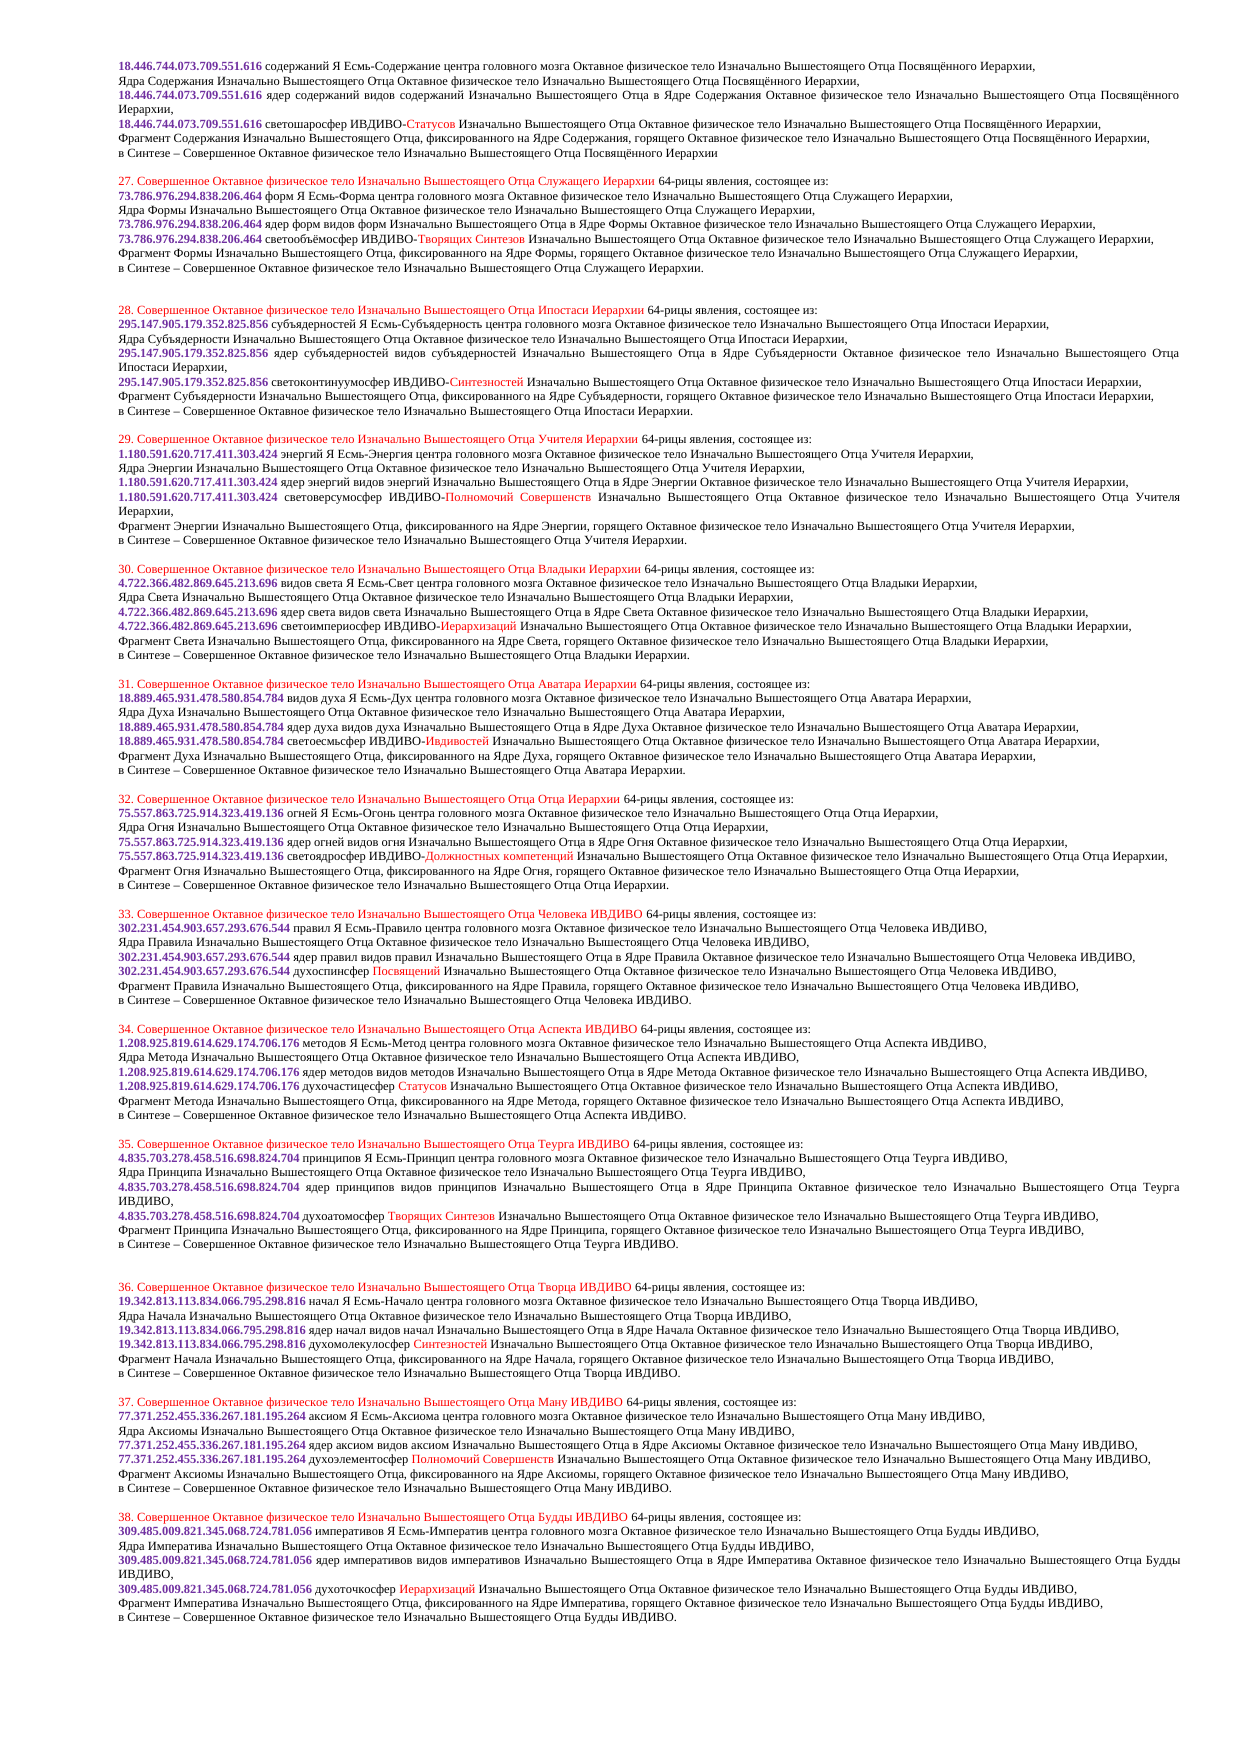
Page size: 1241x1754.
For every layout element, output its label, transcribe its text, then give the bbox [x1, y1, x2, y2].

text 4.722.366.482.869.645.213.696 светоимпериосфер ИВДИВО-Иерархизаций Изначально Вышестоящего Отца Октавное физическое тело Изначально Вышестоящего Отца Владыки Иерархии, [118, 619, 1181, 633]
text Фрагмент Начала Изначально Вышестоящего Отца, фиксированного на Ядре Начала, горящего Октавное физическое тело Изначально Вышестоящего Отца Творца ИВДИВО, [118, 1351, 1181, 1366]
text Ядра Формы Изначально Вышестоящего Отца Октавное физическое тело Изначально Вышестоящего Отца Служащего Иерархии, [118, 203, 1181, 217]
text 35. Совершенное Октавное физическое тело Изначально Вышестоящего Отца Теурга ИВДИВО 64-рицы явления, состоящее из: [118, 1136, 1181, 1151]
text 4.722.366.482.869.645.213.696 видов света Я Есмь-Свет центра головного мозга Октавное физическое тело Изначально Вышестоящего Отца Владыки Иерархии, [118, 576, 1181, 590]
text 4.835.703.278.458.516.698.824.704 принципов Я Есмь-Принцип центра головного мозга Октавное физическое тело Изначально Вышестоящего Отца Теурга ИВДИВО, [118, 1151, 1181, 1165]
text 1.180.591.620.717.411.303.424 энергий Я Есмь-Энергия центра головного мозга Октавное физическое тело Изначально Вышестоящего Отца Учителя Иерархии, [118, 446, 1181, 461]
text Фрагмент Принципа Изначально Вышестоящего Отца, фиксированного на Ядре Принципа, горящего Октавное физическое тело Изначально Вышестоящего Отца Теурга ИВДИВО, [118, 1223, 1181, 1237]
text Фрагмент Света Изначально Вышестоящего Отца, фиксированного на Ядре Света, горящего Октавное физическое тело Изначально Вышестоящего Отца Владыки Иерархии, [118, 633, 1181, 648]
text 75.557.863.725.914.323.419.136 ядер огней видов огня Изначально Вышестоящего Отца в Ядре Огня Октавное физическое тело Изначально Вышестоящего Отца Отца Иерархии, [118, 834, 1181, 849]
text Ядра Энергии Изначально Вышестоящего Отца Октавное физическое тело Изначально Вышестоящего Отца Учителя Иерархии, [118, 461, 1181, 475]
text 1.208.925.819.614.629.174.706.176 ядер методов видов методов Изначально Вышестоящего Отца в Ядре Метода Октавное физическое тело Изначально Вышестоящего Отца Аспекта ИВДИВО, [118, 1064, 1181, 1079]
text 295.147.905.179.352.825.856 светоконтинуумосфер ИВДИВО-Синтезностей Изначально Вышестоящего Отца Октавное физическое тело Изначально Вышестоящего Отца Ипостаси Иерархии, [118, 374, 1181, 389]
text Фрагмент Метода Изначально Вышестоящего Отца, фиксированного на Ядре Метода, горящего Октавное физическое тело Изначально Вышестоящего Отца Аспекта ИВДИВО, [118, 1093, 1181, 1108]
text в Синтезе – Совершенное Октавное физическое тело Изначально Вышестоящего Отца Владыки Иерархии. [118, 648, 1181, 662]
text Фрагмент Субъядерности Изначально Вышестоящего Отца, фиксированного на Ядре Субъядерности, горящего Октавное физическое тело Изначально Вышестоящего Отца Ипостаси Иерархии, [118, 389, 1181, 403]
text 1.208.925.819.614.629.174.706.176 методов Я Есмь-Метод центра головного мозга Октавное физическое тело Изначально Вышестоящего Отца Аспекта ИВДИВО, [118, 1036, 1181, 1050]
text 18.446.744.073.709.551.616 светошаросфер ИВДИВО-Статусов Изначально Вышестоящего Отца Октавное физическое тело Изначально Вышестоящего Отца Посвящённого Иерархии, [118, 117, 1181, 131]
text 18.889.465.931.478.580.854.784 ядер духа видов духа Изначально Вышестоящего Отца в Ядре Духа Октавное физическое тело Изначально Вышестоящего Отца Аватара Иерархии, [118, 719, 1181, 734]
text 33. Совершенное Октавное физическое тело Изначально Вышестоящего Отца Человека ИВДИВО 64-рицы явления, состоящее из: [118, 906, 1181, 921]
text 302.231.454.903.657.293.676.544 духоспинсфер Посвящений Изначально Вышестоящего Отца Октавное физическое тело Изначально Вышестоящего Отца Человека ИВДИВО, [118, 964, 1181, 978]
text в Синтезе – Совершенное Октавное физическое тело Изначально Вышестоящего Отца Служащего Иерархии. [118, 260, 1181, 275]
text 18.889.465.931.478.580.854.784 видов духа Я Есмь-Дух центра головного мозга Октавное физическое тело Изначально Вышестоящего Отца Аватара Иерархии, [118, 691, 1181, 705]
text Фрагмент Огня Изначально Вышестоящего Отца, фиксированного на Ядре Огня, горящего Октавное физическое тело Изначально Вышестоящего Отца Отца Иерархии, [118, 863, 1181, 878]
text 302.231.454.903.657.293.676.544 ядер правил видов правил Изначально Вышестоящего Отца в Ядре Правила Октавное физическое тело Изначально Вышестоящего Отца Человека ИВДИВО, [118, 949, 1181, 964]
text 27. Совершенное Октавное физическое тело Изначально Вышестоящего Отца Служащего Иерархии 64-рицы явления, состоящее из: [118, 174, 1181, 188]
text в Синтезе – Совершенное Октавное физическое тело Изначально Вышестоящего Отца Теурга ИВДИВО. [118, 1237, 1181, 1251]
text Фрагмент Аксиомы Изначально Вышестоящего Отца, фиксированного на Ядре Аксиомы, горящего Октавное физическое тело Изначально Вышестоящего Отца Ману ИВДИВО, [118, 1466, 1181, 1481]
text 4.722.366.482.869.645.213.696 ядер света видов света Изначально Вышестоящего Отца в Ядре Света Октавное физическое тело Изначально Вышестоящего Отца Владыки Иерархии, [118, 604, 1181, 619]
text 75.557.863.725.914.323.419.136 огней Я Есмь-Огонь центра головного мозга Октавное физическое тело Изначально Вышестоящего Отца Отца Иерархии, [118, 806, 1181, 820]
text 1.208.925.819.614.629.174.706.176 духочастицесфер Статусов Изначально Вышестоящего Отца Октавное физическое тело Изначально Вышестоящего Отца Аспекта ИВДИВО, [118, 1079, 1181, 1093]
text 30. Совершенное Октавное физическое тело Изначально Вышестоящего Отца Владыки Иерархии 64-рицы явления, состоящее из: [118, 561, 1181, 576]
text Ядра Начала Изначально Вышестоящего Отца Октавное физическое тело Изначально Вышестоящего Отца Творца ИВДИВО, [118, 1308, 1181, 1323]
text в Синтезе – Совершенное Октавное физическое тело Изначально Вышестоящего Отца Ману ИВДИВО. [118, 1481, 1181, 1495]
text 309.485.009.821.345.068.724.781.056 императивов Я Есмь-Императив центра головного мозга Октавное физическое тело Изначально Вышестоящего Отца Будды ИВДИВО, [118, 1524, 1181, 1538]
text 73.786.976.294.838.206.464 светообъёмосфер ИВДИВО-Творящих Синтезов Изначально Вышестоящего Отца Октавное физическое тело Изначально Вышестоящего Отца Служащего Иерархии, [118, 232, 1181, 246]
text 18.446.744.073.709.551.616 ядер содержаний видов содержаний Изначально Вышестоящего Отца в Ядре Содержания Октавное физическое тело Изначально Вышестоящего Отца Посвящённого Иерархии, [118, 88, 1181, 117]
text 18.446.744.073.709.551.616 содержаний Я Есмь-Содержание центра головного мозга Октавное физическое тело Изначально Вышестоящего Отца Посвящённого Иерархии, [118, 59, 1181, 73]
text 77.371.252.455.336.267.181.195.264 аксиом Я Есмь-Аксиома центра головного мозга Октавное физическое тело Изначально Вышестоящего Отца Ману ИВДИВО, [118, 1409, 1181, 1423]
text 31. Совершенное Октавное физическое тело Изначально Вышестоящего Отца Аватара Иерархии 64-рицы явления, состоящее из: [118, 676, 1181, 691]
text 77.371.252.455.336.267.181.195.264 духоэлементосфер Полномочий Совершенств Изначально Вышестоящего Отца Октавное физическое тело Изначально Вышестоящего Отца Ману ИВДИВО, [118, 1452, 1181, 1466]
text 37. Совершенное Октавное физическое тело Изначально Вышестоящего Отца Ману ИВДИВО 64-рицы явления, состоящее из: [118, 1394, 1181, 1409]
text в Синтезе – Совершенное Октавное физическое тело Изначально Вышестоящего Отца Посвящённого Иерархии [118, 145, 1181, 160]
text в Синтезе – Совершенное Октавное физическое тело Изначально Вышестоящего Отца Аспекта ИВДИВО. [118, 1108, 1181, 1122]
text 73.786.976.294.838.206.464 форм Я Есмь-Форма центра головного мозга Октавное физическое тело Изначально Вышестоящего Отца Служащего Иерархии, [118, 188, 1181, 203]
text 19.342.813.113.834.066.795.298.816 начал Я Есмь-Начало центра головного мозга Октавное физическое тело Изначально Вышестоящего Отца Творца ИВДИВО, [118, 1294, 1181, 1308]
text 38. Совершенное Октавное физическое тело Изначально Вышестоящего Отца Будды ИВДИВО 64-рицы явления, состоящее из: [118, 1509, 1181, 1524]
text 29. Совершенное Октавное физическое тело Изначально Вышестоящего Отца Учителя Иерархии 64-рицы явления, состоящее из: [118, 432, 1181, 446]
text 4.835.703.278.458.516.698.824.704 ядер принципов видов принципов Изначально Вышестоящего Отца в Ядре Принципа Октавное физическое тело Изначально Вышестоящего Отца Теурга ИВДИВО, [118, 1179, 1181, 1208]
text в Синтезе – Совершенное Октавное физическое тело Изначально Вышестоящего Отца Человека ИВДИВО. [118, 993, 1181, 1007]
text Ядра Императива Изначально Вышестоящего Отца Октавное физическое тело Изначально Вышестоящего Отца Будды ИВДИВО, [118, 1538, 1181, 1553]
text 19.342.813.113.834.066.795.298.816 духомолекулосфер Синтезностей Изначально Вышестоящего Отца Октавное физическое тело Изначально Вышестоящего Отца Творца ИВДИВО, [118, 1337, 1181, 1351]
text в Синтезе – Совершенное Октавное физическое тело Изначально Вышестоящего Отца Аватара Иерархии. [118, 763, 1181, 777]
text Фрагмент Энергии Изначально Вышестоящего Отца, фиксированного на Ядре Энергии, горящего Октавное физическое тело Изначально Вышестоящего Отца Учителя Иерархии, [118, 518, 1181, 533]
text Ядра Содержания Изначально Вышестоящего Отца Октавное физическое тело Изначально Вышестоящего Отца Посвящённого Иерархии, [118, 73, 1181, 88]
text Фрагмент Содержания Изначально Вышестоящего Отца, фиксированного на Ядре Содержания, горящего Октавное физическое тело Изначально Вышестоящего Отца Посвящённого Иерархии, [118, 131, 1181, 145]
text 309.485.009.821.345.068.724.781.056 духоточкосфер Иерархизаций Изначально Вышестоящего Отца Октавное физическое тело Изначально Вышестоящего Отца Будды ИВДИВО, [118, 1581, 1181, 1596]
text 77.371.252.455.336.267.181.195.264 ядер аксиом видов аксиом Изначально Вышестоящего Отца в Ядре Аксиомы Октавное физическое тело Изначально Вышестоящего Отца Ману ИВДИВО, [118, 1438, 1181, 1452]
text 75.557.863.725.914.323.419.136 светоядросфер ИВДИВО-Должностных компетенций Изначально Вышестоящего Отца Октавное физическое тело Изначально Вышестоящего Отца Отца Иерархии, [118, 849, 1181, 863]
text 19.342.813.113.834.066.795.298.816 ядер начал видов начал Изначально Вышестоящего Отца в Ядре Начала Октавное физическое тело Изначально Вышестоящего Отца Творца ИВДИВО, [118, 1323, 1181, 1337]
text в Синтезе – Совершенное Октавное физическое тело Изначально Вышестоящего Отца Ипостаси Иерархии. [118, 403, 1181, 418]
text Ядра Духа Изначально Вышестоящего Отца Октавное физическое тело Изначально Вышестоящего Отца Аватара Иерархии, [118, 705, 1181, 719]
text 1.180.591.620.717.411.303.424 ядер энергий видов энергий Изначально Вышестоящего Отца в Ядре Энергии Октавное физическое тело Изначально Вышестоящего Отца Учителя Иерархии, [118, 475, 1181, 489]
text Ядра Субъядерности Изначально Вышестоящего Отца Октавное физическое тело Изначально Вышестоящего Отца Ипостаси Иерархии, [118, 331, 1181, 346]
text 73.786.976.294.838.206.464 ядер форм видов форм Изначально Вышестоящего Отца в Ядре Формы Октавное физическое тело Изначально Вышестоящего Отца Служащего Иерархии, [118, 217, 1181, 232]
text 295.147.905.179.352.825.856 субъядерностей Я Есмь-Субъядерность центра головного мозга Октавное физическое тело Изначально Вышестоящего Отца Ипостаси Иерархии, [118, 317, 1181, 331]
text Фрагмент Формы Изначально Вышестоящего Отца, фиксированного на Ядре Формы, горящего Октавное физическое тело Изначально Вышестоящего Отца Служащего Иерархии, [118, 246, 1181, 260]
text Фрагмент Духа Изначально Вышестоящего Отца, фиксированного на Ядре Духа, горящего Октавное физическое тело Изначально Вышестоящего Отца Аватара Иерархии, [118, 748, 1181, 763]
text Фрагмент Императива Изначально Вышестоящего Отца, фиксированного на Ядре Императива, горящего Октавное физическое тело Изначально Вышестоящего Отца Будды ИВДИВО, [118, 1596, 1181, 1610]
text Ядра Света Изначально Вышестоящего Отца Октавное физическое тело Изначально Вышестоящего Отца Владыки Иерархии, [118, 590, 1181, 604]
text Ядра Аксиомы Изначально Вышестоящего Отца Октавное физическое тело Изначально Вышестоящего Отца Ману ИВДИВО, [118, 1423, 1181, 1438]
text Ядра Принципа Изначально Вышестоящего Отца Октавное физическое тело Изначально Вышестоящего Отца Теурга ИВДИВО, [118, 1165, 1181, 1179]
text 1.180.591.620.717.411.303.424 световерсумосфер ИВДИВО-Полномочий Совершенств Изначально Вышестоящего Отца Октавное физическое тело Изначально Вышестоящего Отца Учителя Иерархии, [118, 489, 1181, 518]
text Ядра Огня Изначально Вышестоящего Отца Октавное физическое тело Изначально Вышестоящего Отца Отца Иерархии, [118, 820, 1181, 834]
text 302.231.454.903.657.293.676.544 правил Я Есмь-Правило центра головного мозга Октавное физическое тело Изначально Вышестоящего Отца Человека ИВДИВО, [118, 921, 1181, 935]
text 4.835.703.278.458.516.698.824.704 духоатомосфер Творящих Синтезов Изначально Вышестоящего Отца Октавное физическое тело Изначально Вышестоящего Отца Теурга ИВДИВО, [118, 1208, 1181, 1223]
text в Синтезе – Совершенное Октавное физическое тело Изначально Вышестоящего Отца Отца Иерархии. [118, 878, 1181, 892]
text Ядра Правила Изначально Вышестоящего Отца Октавное физическое тело Изначально Вышестоящего Отца Человека ИВДИВО, [118, 935, 1181, 949]
text Фрагмент Правила Изначально Вышестоящего Отца, фиксированного на Ядре Правила, горящего Октавное физическое тело Изначально Вышестоящего Отца Человека ИВДИВО, [118, 978, 1181, 993]
text 28. Совершенное Октавное физическое тело Изначально Вышестоящего Отца Ипостаси Иерархии 64-рицы явления, состоящее из: [118, 303, 1181, 317]
text в Синтезе – Совершенное Октавное физическое тело Изначально Вышестоящего Отца Творца ИВДИВО. [118, 1366, 1181, 1380]
text 36. Совершенное Октавное физическое тело Изначально Вышестоящего Отца Творца ИВДИВО 64-рицы явления, состоящее из: [118, 1279, 1181, 1294]
text в Синтезе – Совершенное Октавное физическое тело Изначально Вышестоящего Отца Учителя Иерархии. [118, 533, 1181, 547]
text 32. Совершенное Октавное физическое тело Изначально Вышестоящего Отца Отца Иерархии 64-рицы явления, состоящее из: [118, 791, 1181, 806]
text в Синтезе – Совершенное Октавное физическое тело Изначально Вышестоящего Отца Будды ИВДИВО. [118, 1610, 1181, 1624]
text 295.147.905.179.352.825.856 ядер субъядерностей видов субъядерностей Изначально Вышестоящего Отца в Ядре Субъядерности Октавное физическое тело Изначально Вышестоящего Отца Ипостаси Иерархии, [118, 346, 1181, 374]
text 34. Совершенное Октавное физическое тело Изначально Вышестоящего Отца Аспекта ИВДИВО 64-рицы явления, состоящее из: [118, 1021, 1181, 1036]
text 309.485.009.821.345.068.724.781.056 ядер императивов видов императивов Изначально Вышестоящего Отца в Ядре Императива Октавное физическое тело Изначально Вышестоящего Отца Будды ИВДИВО, [118, 1553, 1181, 1581]
text 18.889.465.931.478.580.854.784 светоесмьсфер ИВДИВО-Ивдивостей Изначально Вышестоящего Отца Октавное физическое тело Изначально Вышестоящего Отца Аватара Иерархии, [118, 734, 1181, 748]
text Ядра Метода Изначально Вышестоящего Отца Октавное физическое тело Изначально Вышестоящего Отца Аспекта ИВДИВО, [118, 1050, 1181, 1064]
